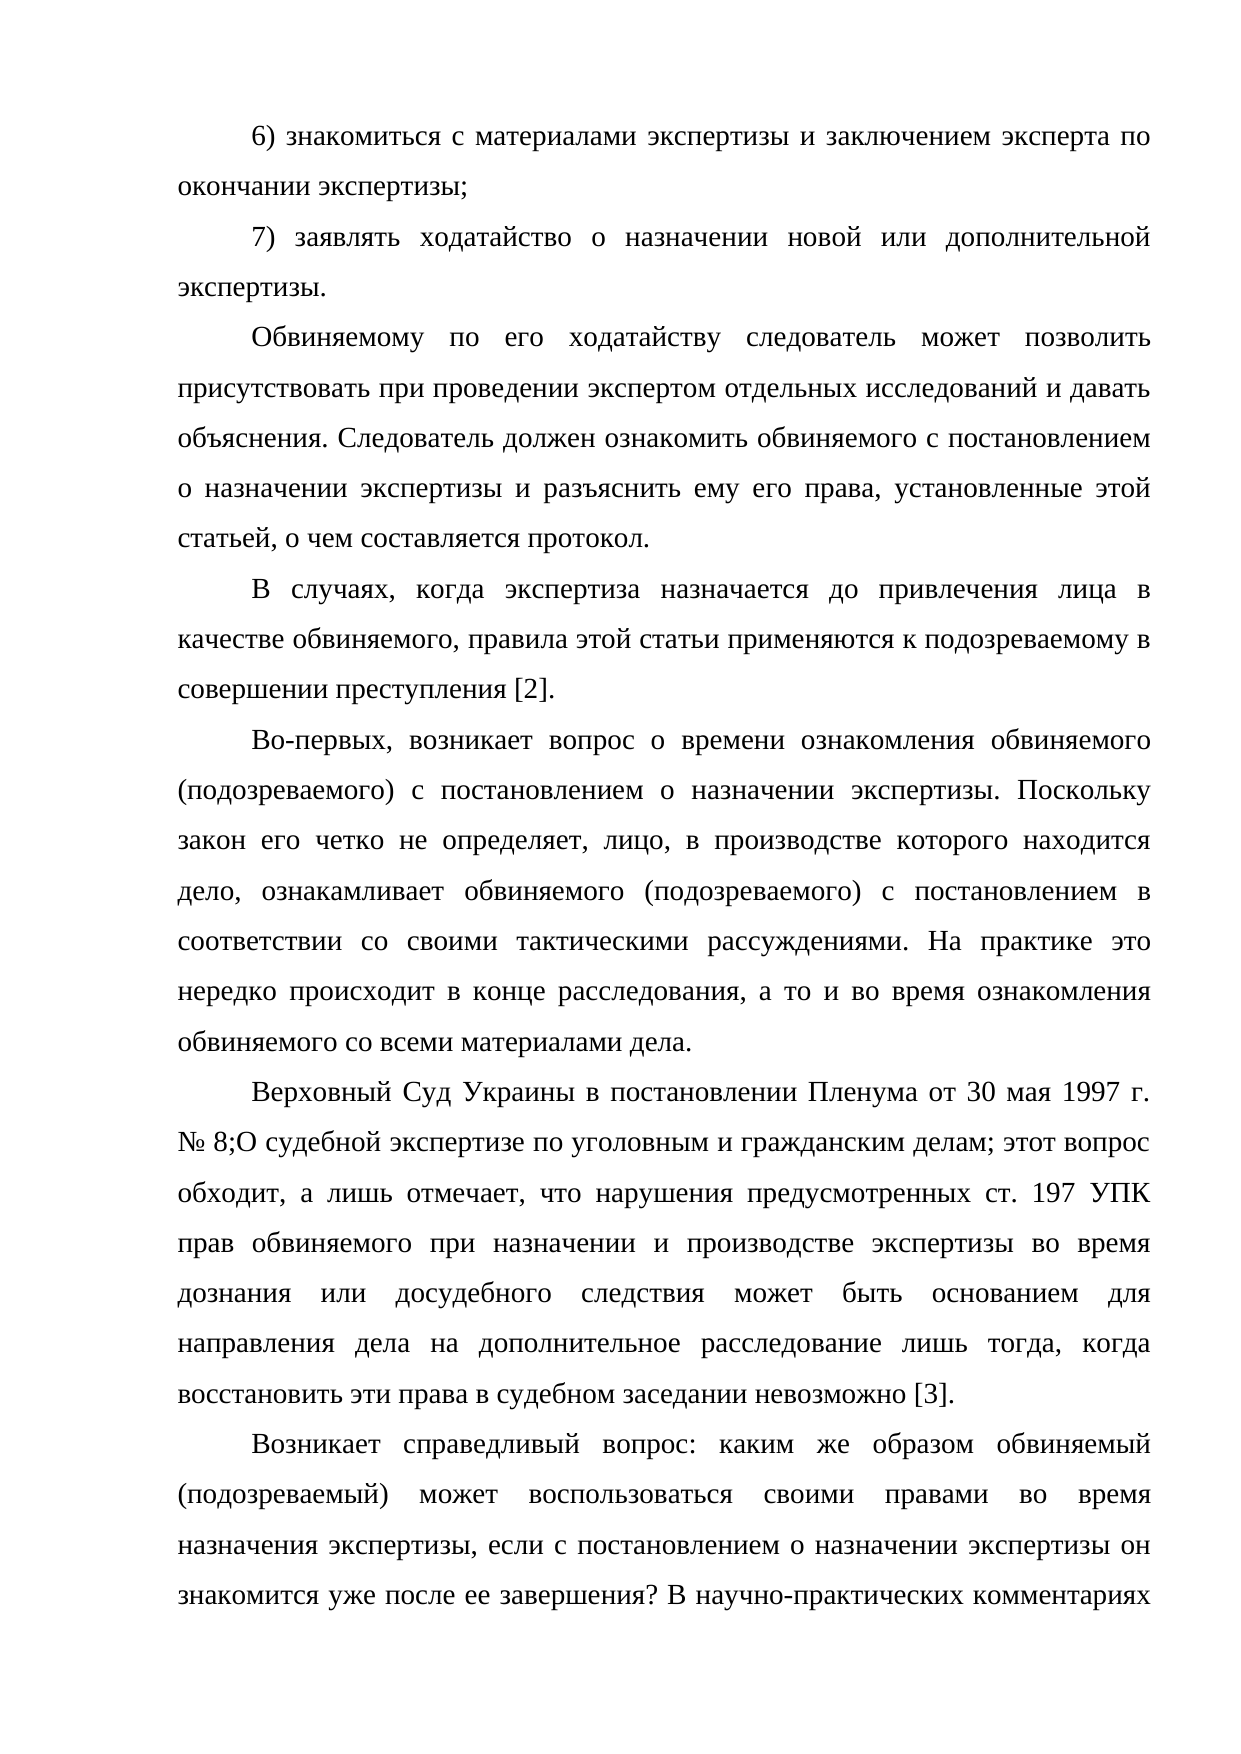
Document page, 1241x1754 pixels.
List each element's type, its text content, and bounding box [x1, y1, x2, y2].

text Во-первых, возникает вопрос о времени ознакомления обвиняемого (подозреваемого) с постановлением о назначении экспертизы. Поскольку закон его четко не определяет, лицо, в производстве которого находится дело, ознакамливает обвиняемого (подозреваемого) с постановлением в соответствии со своими тактическими рассуждениями. На практике это нередко происходит в конце расследования, а то и во время ознакомления обвиняемого со всеми материалами дела. [177, 722, 1152, 1057]
text Верховный Суд Украины в постановлении Пленума от 30 мая . № 8;О судебной экспертизе по уголовным и гражданским делам; этот вопрос обходит, а лишь отмечает, что нарушения предусмотренных ст. 197 УПК прав обвиняемого при назначении и производстве экспертизы во время дознания или досудебного следствия может быть основанием для направления дела на дополнительное расследование лишь тогда, когда восстановить эти права в судебном заседании невозможно [3]. [177, 1074, 1152, 1409]
text Обвиняемому по его ходатайству следователь может позволить присутствовать при проведении экспертом отдельных исследований и давать объяснения. Следователь должен ознакомить обвиняемого с постановлением о назначении экспертизы и разъяснить ему его права, установленные этой статьей, о чем составляется протокол. [177, 319, 1152, 554]
text 7) заявлять ходатайство о назначении новой или дополнительной экспертизы. [177, 219, 1152, 303]
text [177, 1426, 1152, 1611]
text 6) знакомиться с материалами экспертизы и заключением эксперта по окончании экспертизы; [177, 118, 1152, 202]
text В случаях, когда экспертиза назначается до привлечения лица в качестве обвиняемого, правила этой статьи применяются к подозреваемому в совершении преступления [2]. [177, 571, 1152, 705]
